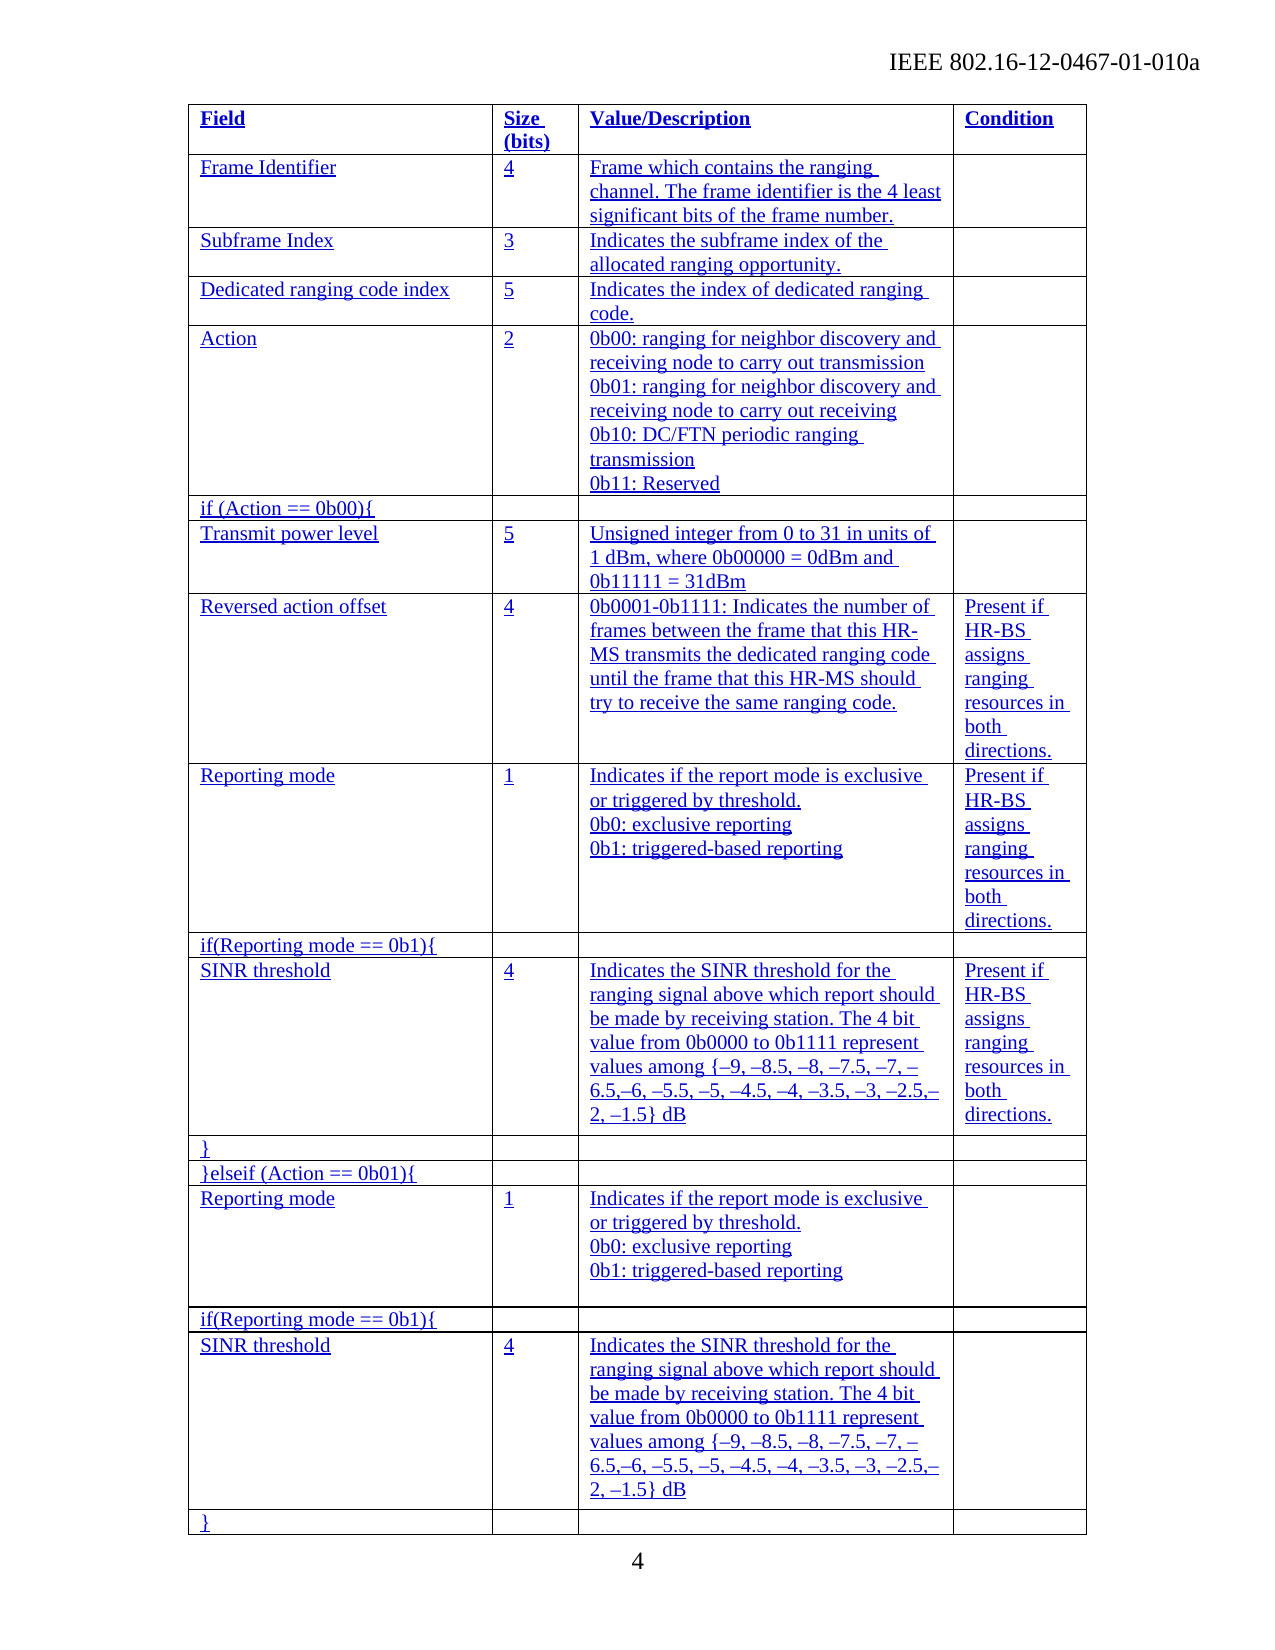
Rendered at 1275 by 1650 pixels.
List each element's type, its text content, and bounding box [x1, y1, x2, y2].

table_cell [954, 326, 1086, 494]
table_cell 1 [493, 1186, 578, 1306]
table_cell [493, 1308, 578, 1331]
table_cell Dedicated ranging code index [189, 277, 492, 325]
table_cell [579, 933, 953, 957]
table_cell [493, 1136, 578, 1160]
table_cell Frame Identifier [189, 155, 492, 227]
table_cell Indicates the SINR threshold for the ranging signal above which report should be made by receiving station. The 4 bit value from 0b0000 to 0b1111 represent values among {–9, –8.5, –8, –7.5, –7, –6.5,–6, –5.5, –5, –4.5, –4, –3.5, –3, –2.5,–2, –1.5} dB [579, 958, 953, 1135]
table_cell Unsigned integer from 0 to 31 in units of 1 dBm, where 0b00000 = 0dBm and 0b11111 = 31dBm [579, 521, 953, 593]
table_cell [954, 521, 1086, 593]
table_cell 0b0001-0b1111: Indicates the number of frames between the frame that this HR-MS transmits the dedicated ranging code until the frame that this HR-MS should try to receive the same ranging code. [579, 594, 953, 762]
table_cell } [189, 1510, 492, 1534]
table_cell [954, 228, 1086, 276]
table_cell [954, 1186, 1086, 1306]
table_cell Subframe Index [189, 228, 492, 276]
table_cell Indicates the subframe index of the allocated ranging opportunity. [579, 228, 953, 276]
table_cell 3 [493, 228, 578, 276]
table_cell [954, 1136, 1086, 1160]
table_header Size (bits) [493, 105, 578, 153]
table_cell [579, 1136, 953, 1160]
table_cell [579, 496, 953, 520]
table_cell SINR threshold [189, 1333, 492, 1509]
table_cell 0b00: ranging for neighbor discovery and receiving node to carry out transmission 0b01: ranging for neighbor discovery and receiving node to carry out receiving 0b10: DC/FTN periodic ranging transmission 0b11: Reserved [579, 326, 953, 494]
table_cell if(Reporting mode == 0b1){ [189, 933, 492, 957]
table_cell 5 [493, 277, 578, 325]
table_cell 5 [493, 521, 578, 593]
table_cell Present if HR-BS assigns ranging resources in both directions. [954, 764, 1086, 932]
table_cell if(Reporting mode == 0b1){ [189, 1308, 492, 1331]
table_cell 1 [493, 764, 578, 932]
table_header Field [189, 105, 492, 153]
table_cell 2 [493, 326, 578, 494]
table_cell Present if HR-BS assigns ranging resources in both directions. [954, 958, 1086, 1135]
table_cell [954, 277, 1086, 325]
table_cell }elseif (Action == 0b01){ [189, 1161, 492, 1185]
table_cell Indicates if the report mode is exclusive or triggered by threshold. 0b0: exclusive reporting 0b1: triggered-based reporting [579, 764, 953, 932]
table_cell SINR threshold [189, 958, 492, 1135]
table_cell [954, 1510, 1086, 1534]
table_cell [493, 933, 578, 957]
table_cell [579, 1161, 953, 1185]
table_cell Reversed action offset [189, 594, 492, 762]
table_cell if (Action == 0b00){ [189, 496, 492, 520]
table_cell Indicates if the report mode is exclusive or triggered by threshold. 0b0: exclusive reporting 0b1: triggered-based reporting [579, 1186, 953, 1306]
table_cell Frame which contains the ranging channel. The frame identifier is the 4 least significant bits of the frame number. [579, 155, 953, 227]
table_cell [954, 496, 1086, 520]
table_header Value/Description [579, 105, 953, 153]
table_cell [493, 496, 578, 520]
table_cell Reporting mode [189, 764, 492, 932]
table_cell [954, 933, 1086, 957]
table_cell [579, 1308, 953, 1331]
table_cell [493, 1510, 578, 1534]
table_cell Transmit power level [189, 521, 492, 593]
table_cell [954, 1333, 1086, 1509]
table_cell Action [189, 326, 492, 494]
table_cell [954, 155, 1086, 227]
table_cell 4 [493, 958, 578, 1135]
table_header Condition [954, 105, 1086, 153]
table_cell } [189, 1136, 492, 1160]
table_cell Indicates the SINR threshold for the ranging signal above which report should be made by receiving station. The 4 bit value from 0b0000 to 0b1111 represent values among {–9, –8.5, –8, –7.5, –7, –6.5,–6, –5.5, –5, –4.5, –4, –3.5, –3, –2.5,–2, –1.5} dB [579, 1333, 953, 1509]
table_cell [954, 1308, 1086, 1331]
table_cell Reporting mode [189, 1186, 492, 1306]
table_cell [954, 1161, 1086, 1185]
table_cell [579, 1510, 953, 1534]
table_cell Present if HR-BS assigns ranging resources in both directions. [954, 594, 1086, 762]
table_cell 4 [493, 594, 578, 762]
table_cell Indicates the index of dedicated ranging code. [579, 277, 953, 325]
table_cell 4 [493, 155, 578, 227]
table_cell [493, 1161, 578, 1185]
table_cell 4 [493, 1333, 578, 1509]
